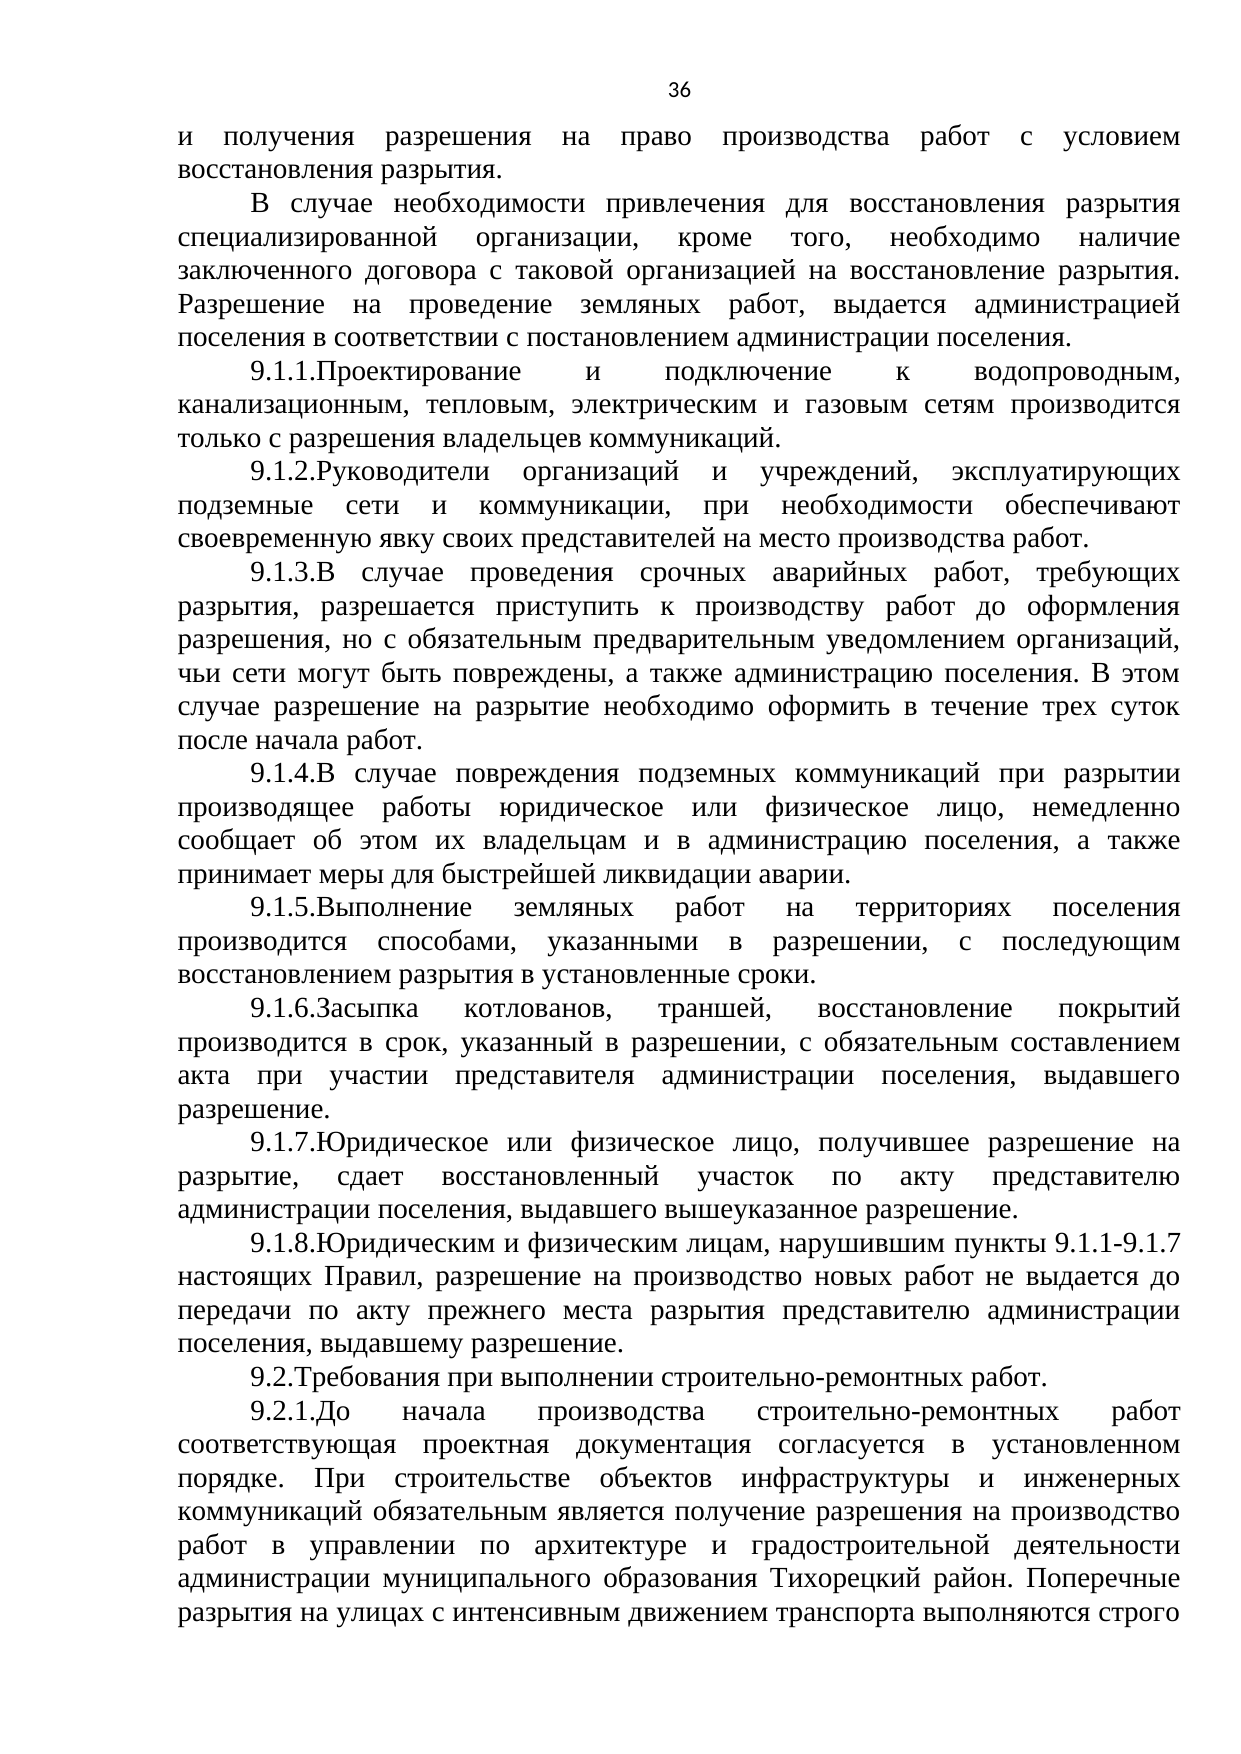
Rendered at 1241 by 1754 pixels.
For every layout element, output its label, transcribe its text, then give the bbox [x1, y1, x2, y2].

text 9.1.2.Руководители организаций и учреждений, эксплуатирующих подземные сети и коммуникации, при необходимости обеспечивают своевременную явку своих представителей на место производства работ. [177, 453, 1181, 554]
text 9.1.7.Юридическое или физическое лицо, получившее разрешение на разрытие, сдает восстановленный участок по акту представителю администрации поселения, выдавшего вышеуказанное разрешение. [177, 1124, 1181, 1225]
text 9.1.3.В случае проведения срочных аварийных работ, требующих разрытия, разрешается приступить к производству работ до оформления разрешения, но с обязательным предварительным уведомлением организаций, чьи сети могут быть повреждены, а также администрацию поселения. В этом случае разрешение на разрытие необходимо оформить в течение трех суток после начала работ. [177, 554, 1181, 755]
text 9.1.4.В случае повреждения подземных коммуникаций при разрытии производящее работы юридическое или физическое лицо, немедленно сообщает об этом их владельцам и в администрацию поселения, а также принимает меры для быстрейшей ликвидации аварии. [177, 755, 1181, 889]
text В случае необходимости привлечения для восстановления разрытия специализированной организации, кроме того, необходимо наличие заключенного договора с таковой организацией на восстановление разрытия. Разрешение на проведение земляных работ, выдается администрацией поселения в соответствии с постановлением администрации поселения. [177, 185, 1181, 353]
text 9.1.1.Проектирование и подключение к водопроводным, канализационным, тепловым, электрическим и газовым сетям производится только с разрешения владельцев коммуникаций. [177, 353, 1181, 453]
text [177, 118, 1181, 185]
text 9.1.8.Юридическим и физическим лицам, нарушившим пункты 9.1.1-9.1.7 настоящих Правил, разрешение на производство новых работ не выдается до передачи по акту прежнего места разрытия представителю администрации поселения, выдавшему разрешение. [177, 1225, 1181, 1359]
text 9.1.5.Выполнение земляных работ на территориях поселения производится способами, указанными в разрешении, с последующим восстановлением разрытия в установленные сроки. [177, 889, 1181, 990]
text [177, 1393, 1181, 1627]
text 9.2.Требования при выполнении строительно-ремонтных работ. [177, 1359, 1181, 1393]
text 9.1.6.Засыпка котлованов, траншей, восстановление покрытий производится в срок, указанный в разрешении, с обязательным составлением акта при участии представителя администрации поселения, выдавшего разрешение. [177, 990, 1181, 1124]
